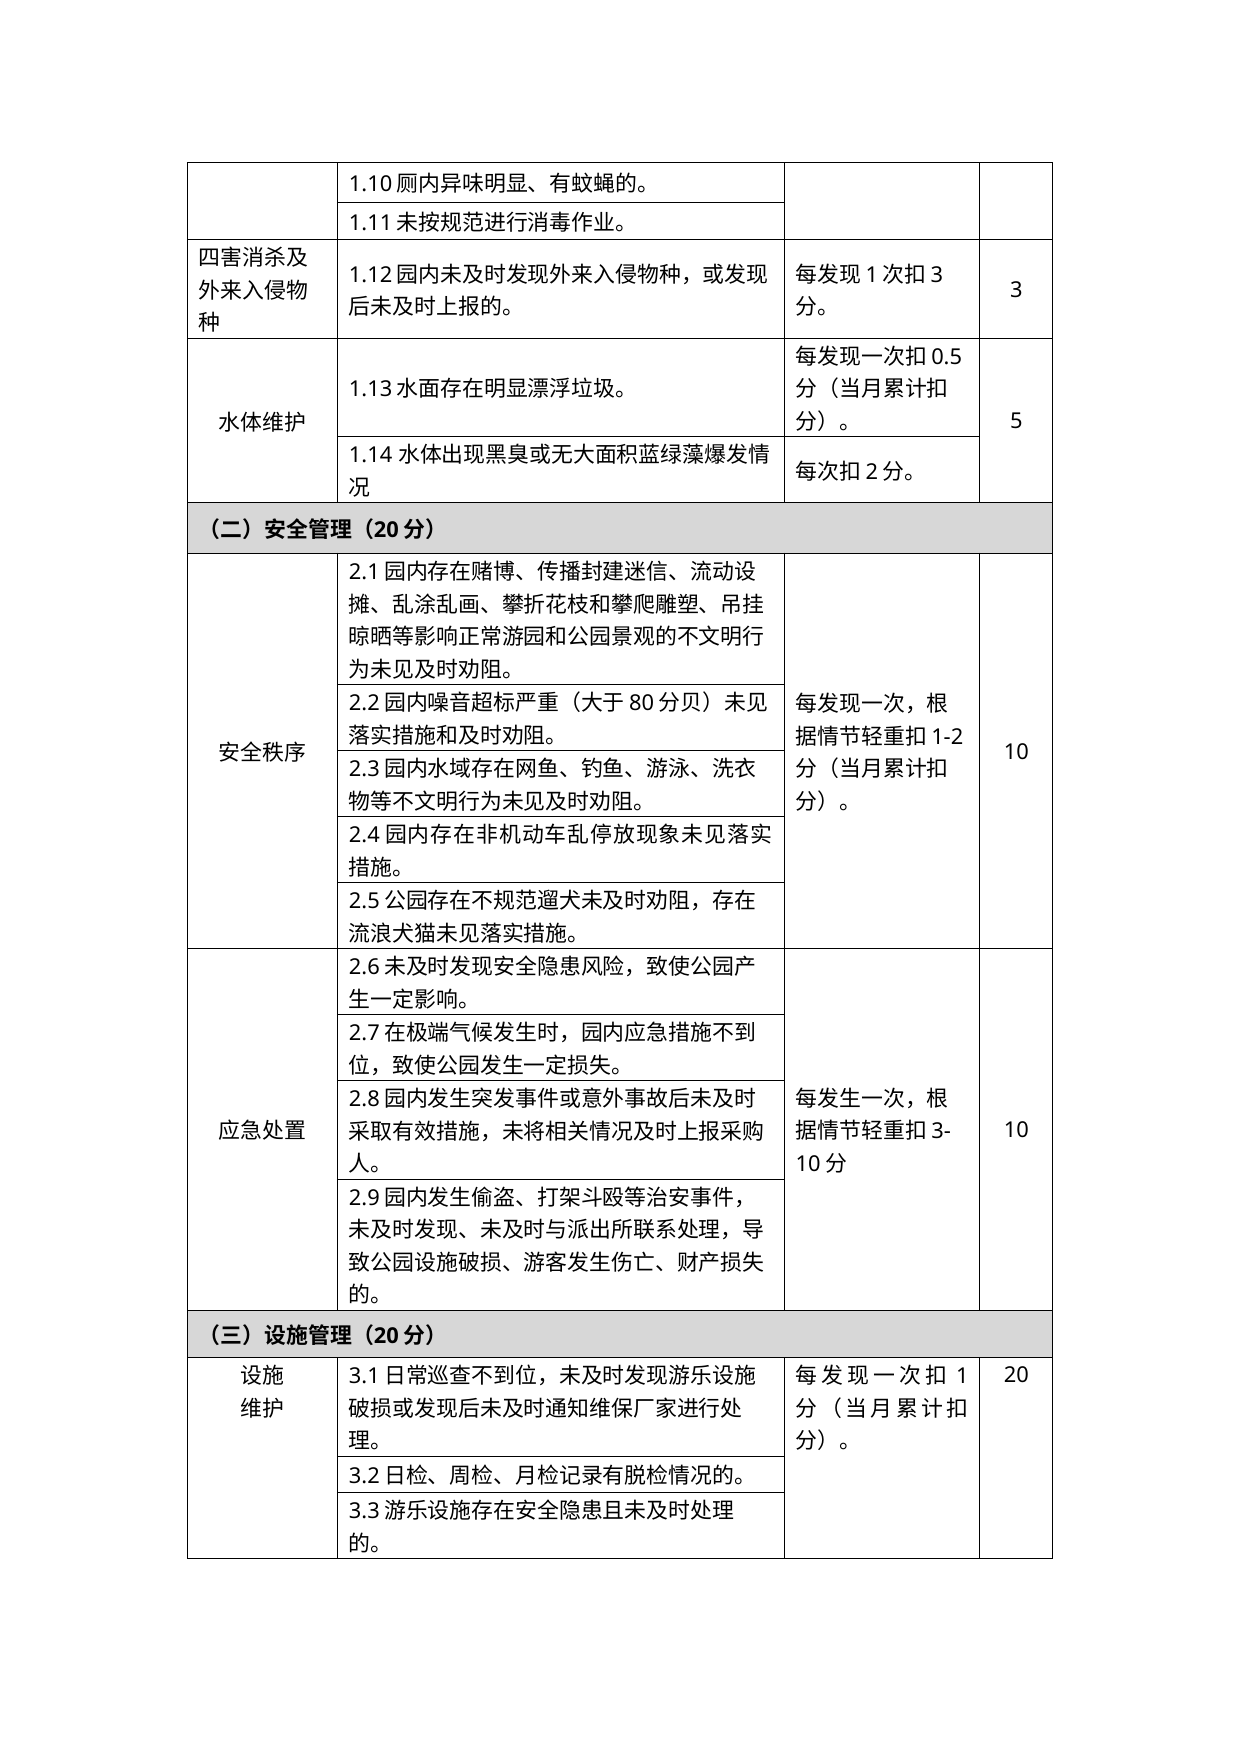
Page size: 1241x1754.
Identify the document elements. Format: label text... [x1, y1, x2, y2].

table_cell 每发现一次，根据情节轻重扣1-2分（当月累计扣分）。 [785, 554, 979, 948]
table_cell （二）安全管理（20分） [188, 503, 1052, 553]
table_cell 1.14 水体出现黑臭或无大面积蓝绿藻爆发情况 [338, 437, 784, 502]
table_cell 1.10厕内异味明显、有蚊蝇的。 [338, 163, 784, 202]
table_cell 1.13水面存在明显漂浮垃圾。 [338, 339, 784, 436]
table_cell 3.1日常巡查不到位，未及时发现游乐设施破损或发现后未及时通知维保厂家进行处理。 [338, 1358, 784, 1456]
table_cell 3.2日检、周检、月检记录有脱检情况的。 [338, 1457, 784, 1492]
table_cell 5 [980, 339, 1052, 502]
table_cell 3.3游乐设施存在安全隐患且未及时处理的。 [338, 1493, 784, 1558]
table_cell 每发现1次扣3分。 [785, 240, 979, 337]
table_cell 2.8园内发生突发事件或意外事故后未及时采取有效措施，未将相关情况及时上报采购人。 [338, 1081, 784, 1178]
table_cell 2.9园内发生偷盗、打架斗殴等治安事件，未及时发现、未及时与派出所联系处理，导致公园设施破损、游客发生伤亡、财产损失的。 [338, 1180, 784, 1309]
table_cell 10 [980, 949, 1052, 1309]
table_cell 设施 维护 [188, 1358, 337, 1558]
table_cell 1.11未按规范进行消毒作业。 [338, 203, 784, 239]
table_cell 3 [980, 240, 1052, 337]
table_cell 2.7在极端气候发生时，园内应急措施不到位，致使公园发生一定损失。 [338, 1015, 784, 1080]
table_cell 2.5公园存在不规范遛犬未及时劝阻，存在流浪犬猫未见落实措施。 [338, 883, 784, 948]
table_cell 20 [980, 1358, 1052, 1558]
table_cell 应急处置 [188, 949, 337, 1309]
table_cell 2.2园内噪音超标严重（大于80分贝）未见落实措施和及时劝阻。 [338, 685, 784, 750]
table_cell 2.1园内存在赌博、传播封建迷信、流动设摊、乱涂乱画、攀折花枝和攀爬雕塑、吊挂晾晒等影响正常游园和公园景观的不文明行为未见及时劝阻。 [338, 554, 784, 684]
table_cell 2.6未及时发现安全隐患风险，致使公园产生一定影响。 [338, 949, 784, 1014]
table_cell 安全秩序 [188, 554, 337, 948]
table_cell 每发生一次，根据情节轻重扣3-10分 [785, 949, 979, 1309]
table_cell 每发现一次扣1分（当月累计扣分）。 [785, 1358, 979, 1558]
table_cell 2.4园内存在非机动车乱停放现象未见落实措施。 [338, 817, 784, 882]
table_cell 1.12园内未及时发现外来入侵物种，或发现后未及时上报的。 [338, 240, 784, 337]
table_cell 10 [980, 554, 1052, 948]
table_cell 每发现一次扣0.5分（当月累计扣分）。 [785, 339, 979, 436]
table_cell （三）设施管理（20分） [188, 1311, 1052, 1357]
table_cell 每次扣2分。 [785, 437, 979, 502]
table_cell 2.3园内水域存在网鱼、钓鱼、游泳、洗衣物等不文明行为未见及时劝阻。 [338, 751, 784, 816]
table_cell 四害消杀及外来入侵物种 [188, 240, 337, 337]
table_cell 水体维护 [188, 339, 337, 502]
